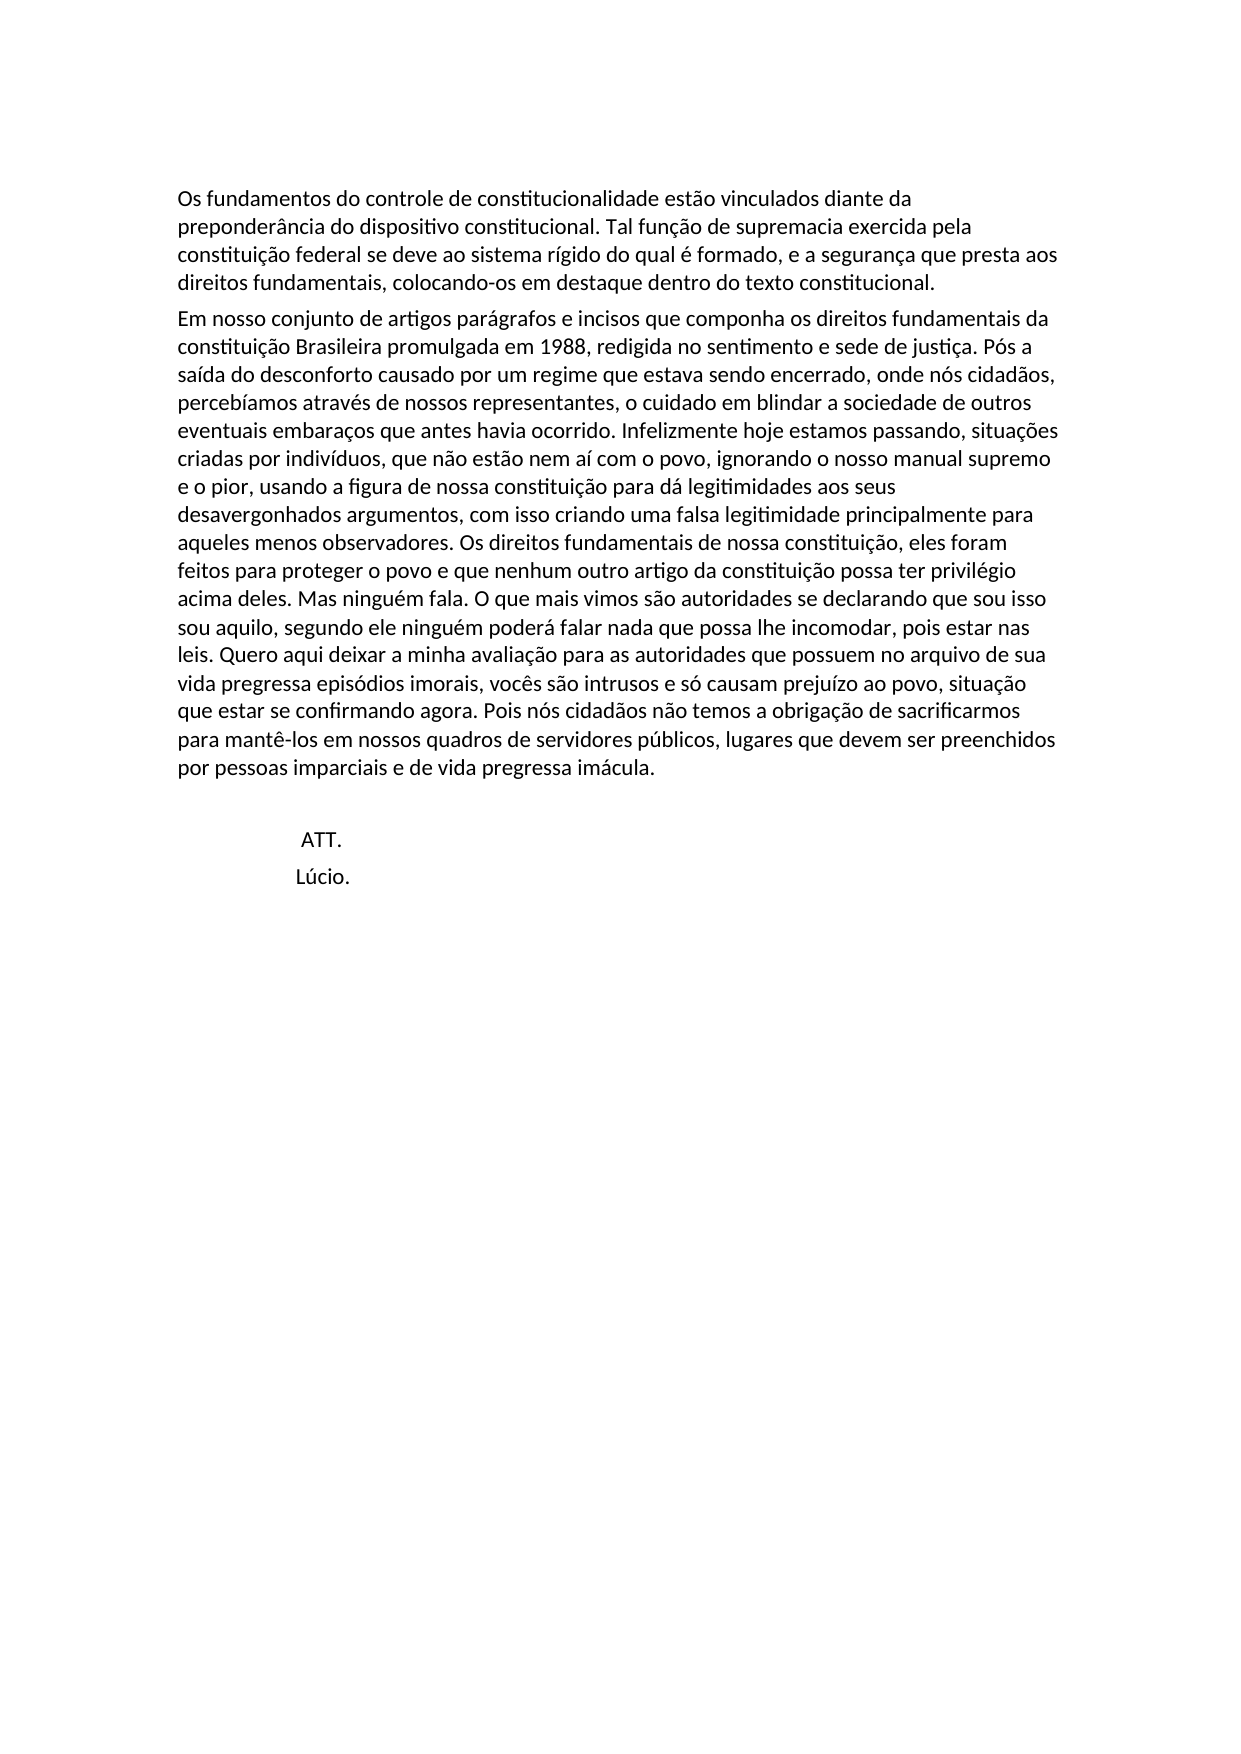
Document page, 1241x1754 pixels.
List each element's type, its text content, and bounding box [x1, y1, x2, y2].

text ATT. [177, 825, 1063, 853]
text Lúcio. [177, 862, 1063, 890]
text Em nosso conjunto de artigos parágrafos e incisos que componha os direitos fundamentais da constituição Brasileira promulgada em 1988, redigida no sentimento e sede de justiça. Pós a saída do desconforto causado por um regime que estava sendo encerrado, onde nós cidadãos, percebíamos através de nossos representantes, o cuidado em blindar a sociedade de outros eventuais embaraços que antes havia ocorrido. Infelizmente hoje estamos passando, situações criadas por indivíduos, que não estão nem aí com o povo, ignorando o nosso manual supremo e o pior, usando a figura de nossa constituição para dá legitimidades aos seus desavergonhados argumentos, com isso criando uma falsa legitimidade principalmente para aqueles menos observadores. Os direitos fundamentais de nossa constituição, eles foram feitos para proteger o povo e que nenhum outro artigo da constituição possa ter privilégio acima deles. Mas ninguém fala. O que mais vimos são autoridades se declarando que sou isso sou aquilo, segundo ele ninguém poderá falar nada que possa lhe incomodar, pois estar nas leis. Quero aqui deixar a minha avaliação para as autoridades que possuem no arquivo de sua vida pregressa episódios imorais, vocês são intrusos e só causam prejuízo ao povo, situação que estar se confirmando agora. Pois nós cidadãos não temos a obrigação de sacrificarmos para mantê-los em nossos quadros de servidores públicos, lugares que devem ser preenchidos por pessoas imparciais e de vida pregressa imácula. [177, 304, 1063, 781]
text Os fundamentos do controle de constitucionalidade estão vinculados diante da preponderância do dispositivo constitucional. Tal função de supremacia exercida pela constituição federal se deve ao sistema rígido do qual é formado, e a segurança que presta aos direitos fundamentais, colocando-os em destaque dentro do texto constitucional. [177, 184, 1063, 296]
